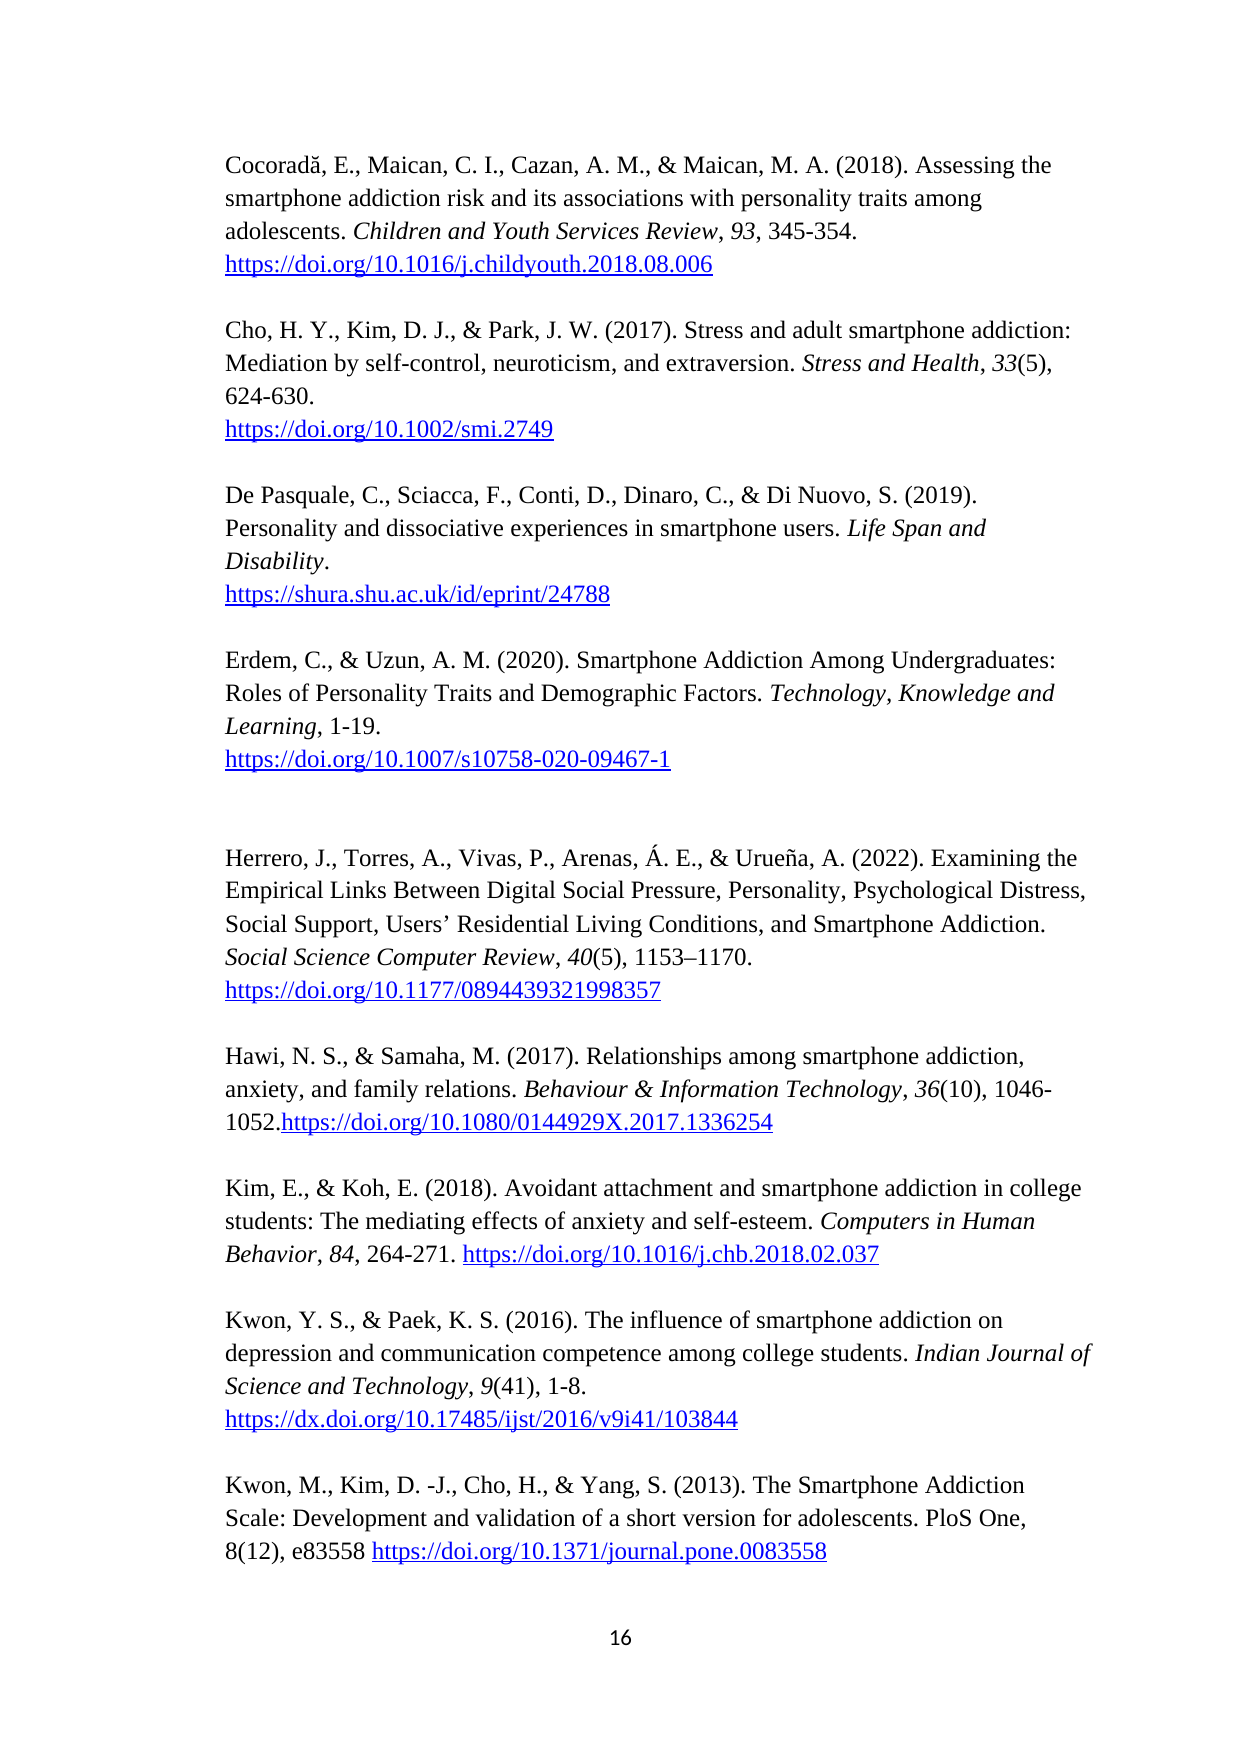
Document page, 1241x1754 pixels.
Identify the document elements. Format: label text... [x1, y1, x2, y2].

text Kim, E., & Koh, E. (2018). Avoidant attachment and smartphone addiction in college students: The mediating effects of anxiety and self-esteem. Computers in Human Behavior, 84, 264-271. https://doi.org/10.1016/j.chb.2018.02.037 [225, 1173, 1090, 1268]
text https://doi.org/10.1002/smi.2749 [225, 414, 1090, 443]
text https://shura.shu.ac.uk/id/eprint/24788 [225, 579, 1090, 608]
text Kwon, M., Kim, D. -J., Cho, H., & Yang, S. (2013). The Smartphone Addiction Scale: Development and validation of a short version for adolescents. PloS One, 8(12), e83558 https://doi.org/10.1371/journal.pone.0083558 [225, 1470, 1090, 1565]
text Erdem, C., & Uzun, A. M. (2020). Smartphone Addiction Among Undergraduates: Roles of Personality Traits and Demographic Factors. Technology, Knowledge and Learning, 1-19. [225, 645, 1090, 740]
text https://doi.org/10.1007/s10758-020-09467-1 [225, 744, 1090, 773]
text Cho, H. Y., Kim, D. J., & Park, J. W. (2017). Stress and adult smartphone addiction: Mediation by self‐control, neuroticism, and extraversion. Stress and Health, 33(5), 624-630. [225, 315, 1090, 410]
text Herrero, J., Torres, A., Vivas, P., Arenas, Á. E., & Urueña, A. (2022). Examining the Empirical Links Between Digital Social Pressure, Personality, Psychological Distress, Social Support, Users’ Residential Living Conditions, and Smartphone Addiction. Social Science Computer Review, 40(5), 1153–1170. https://doi.org/10.1177/0894439321998357 [225, 843, 1090, 1003]
text De Pasquale, C., Sciacca, F., Conti, D., Dinaro, C., & Di Nuovo, S. (2019). Personality and dissociative experiences in smartphone users. Life Span and Disability. [225, 480, 1090, 575]
text Kwon, Y. S., & Paek, K. S. (2016). The influence of smartphone addiction on depression and communication competence among college students. Indian Journal of Science and Technology, 9(41), 1-8. https://dx.doi.org/10.17485/ijst/2016/v9i41/103844 [225, 1305, 1090, 1433]
text Hawi, N. S., & Samaha, M. (2017). Relationships among smartphone addiction, anxiety, and family relations. Behaviour & Information Technology, 36(10), 1046-1052.https://doi.org/10.1080/0144929X.2017.1336254 [225, 1041, 1090, 1136]
